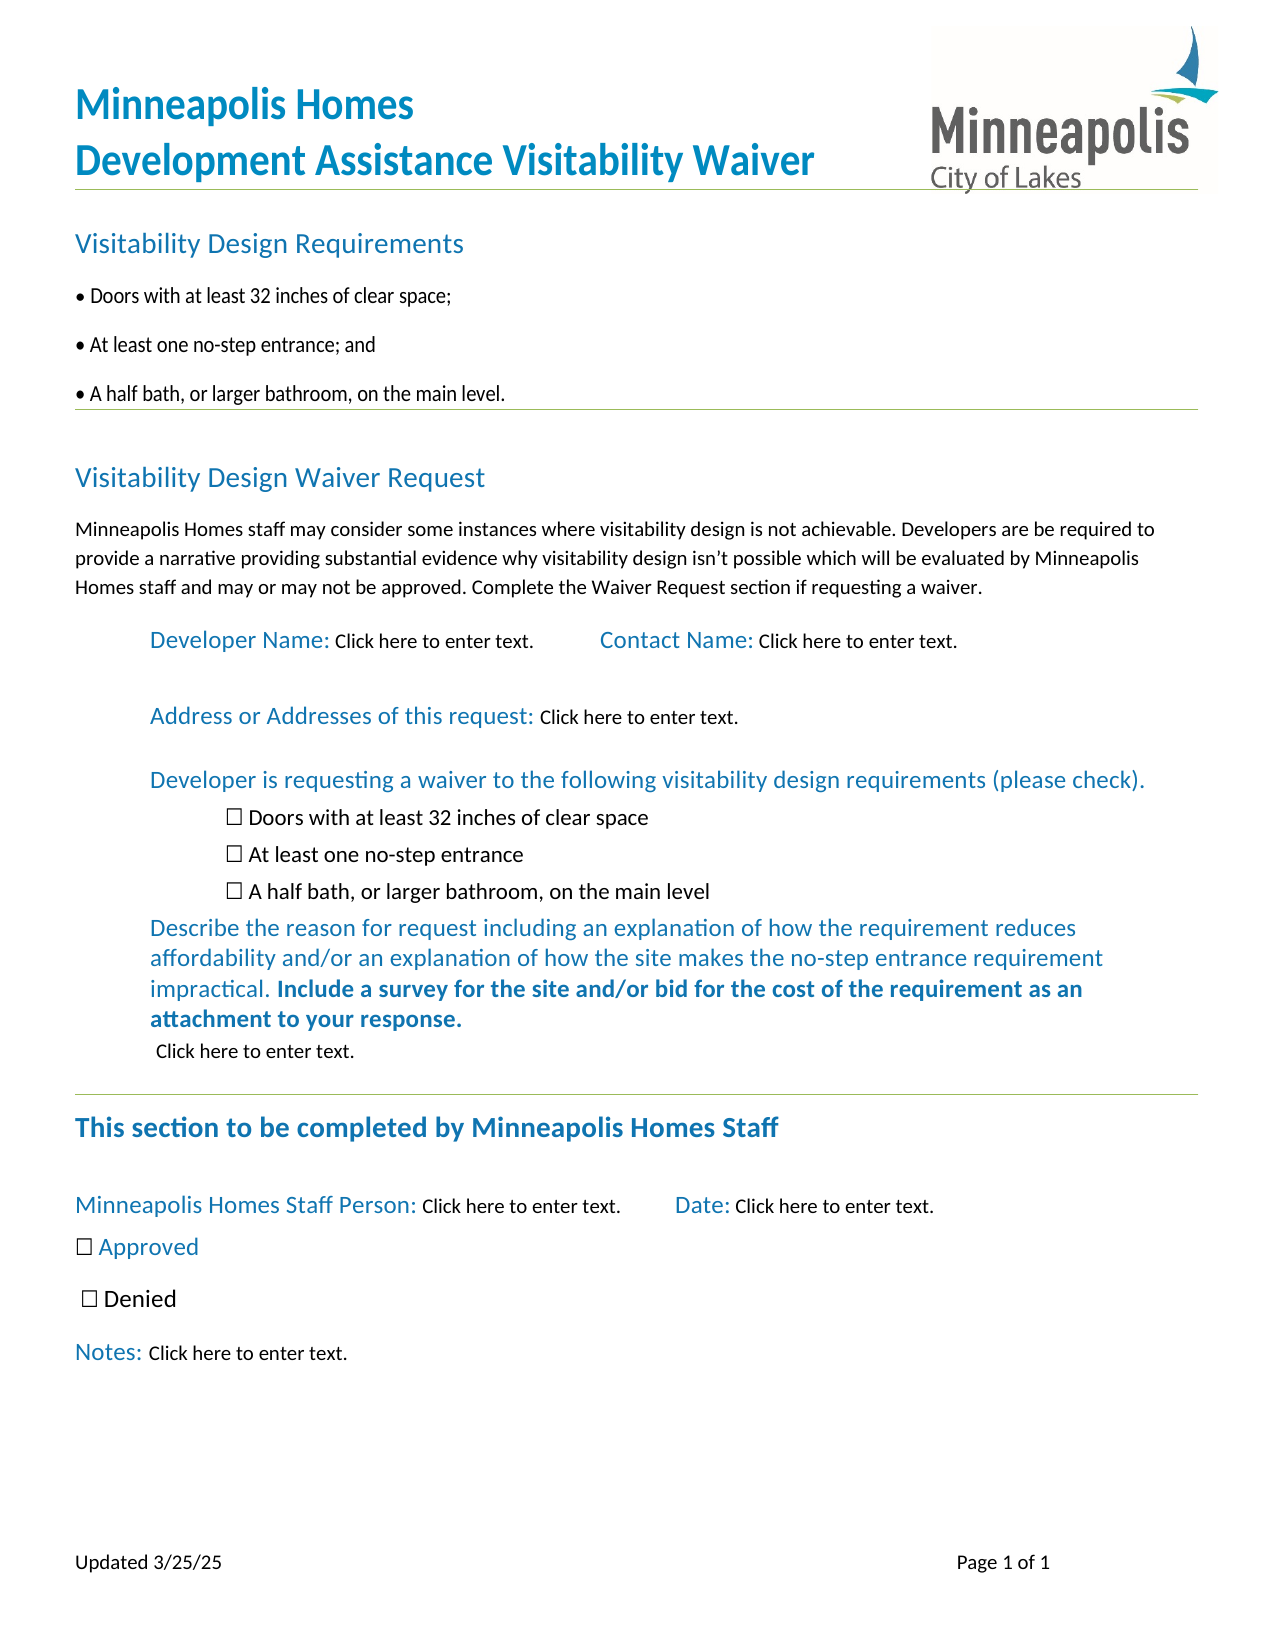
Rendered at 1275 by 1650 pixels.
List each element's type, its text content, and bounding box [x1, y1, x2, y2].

picture [931, 26, 1219, 194]
title Development Assistance Visitability Waiver [75, 131, 1198, 189]
text • At least one no-step entrance; and [75, 330, 1200, 358]
text Developer Name: Contact Name: [150, 624, 1188, 654]
subtitle This section to be completed by Minneapolis Homes Staff [75, 1109, 1200, 1145]
text Minneapolis Homes staff may consider some instances where visitability design is not achievable. Developers are be required to provide a narrative providing substantial evidence why visitability design isn’t possible which will be evaluated by Minneapolis Homes staff and may or may not be approved. Complete the Waiver Request section if requesting a waiver. [75, 516, 1200, 599]
subtitle Visitability Design Waiver Request [75, 459, 1200, 495]
title • A half bath, or larger bathroom, on the main level. [75, 379, 1198, 409]
text Minneapolis Homes Staff Person: Date: [75, 1189, 1188, 1220]
list Describe the reason for request including an explanation of how the requirement reduces affordability and/or an explanation of how the site makes the no-step entrance requirement impractical. Include a survey for the site and/or bid for the cost of the requirement as an attachment to your response. [150, 912, 1200, 1034]
text Approved [75, 1230, 1188, 1262]
list Address or Addresses of this request: [150, 700, 1188, 730]
list Developer is requesting a waiver to the following visitability design requirements (please check). [150, 764, 1188, 794]
text At least one no-step entrance [225, 837, 1188, 869]
subtitle Visitability Design Requirements [75, 225, 1200, 261]
text Denied [75, 1283, 1188, 1314]
title Minneapolis Homes [75, 75, 1198, 131]
text • Doors with at least 32 inches of clear space; [75, 281, 1200, 309]
text Doors with at least 32 inches of clear space [225, 800, 1188, 832]
text Notes: [75, 1336, 1200, 1366]
text A half bath, or larger bathroom, on the main level [225, 874, 1188, 906]
